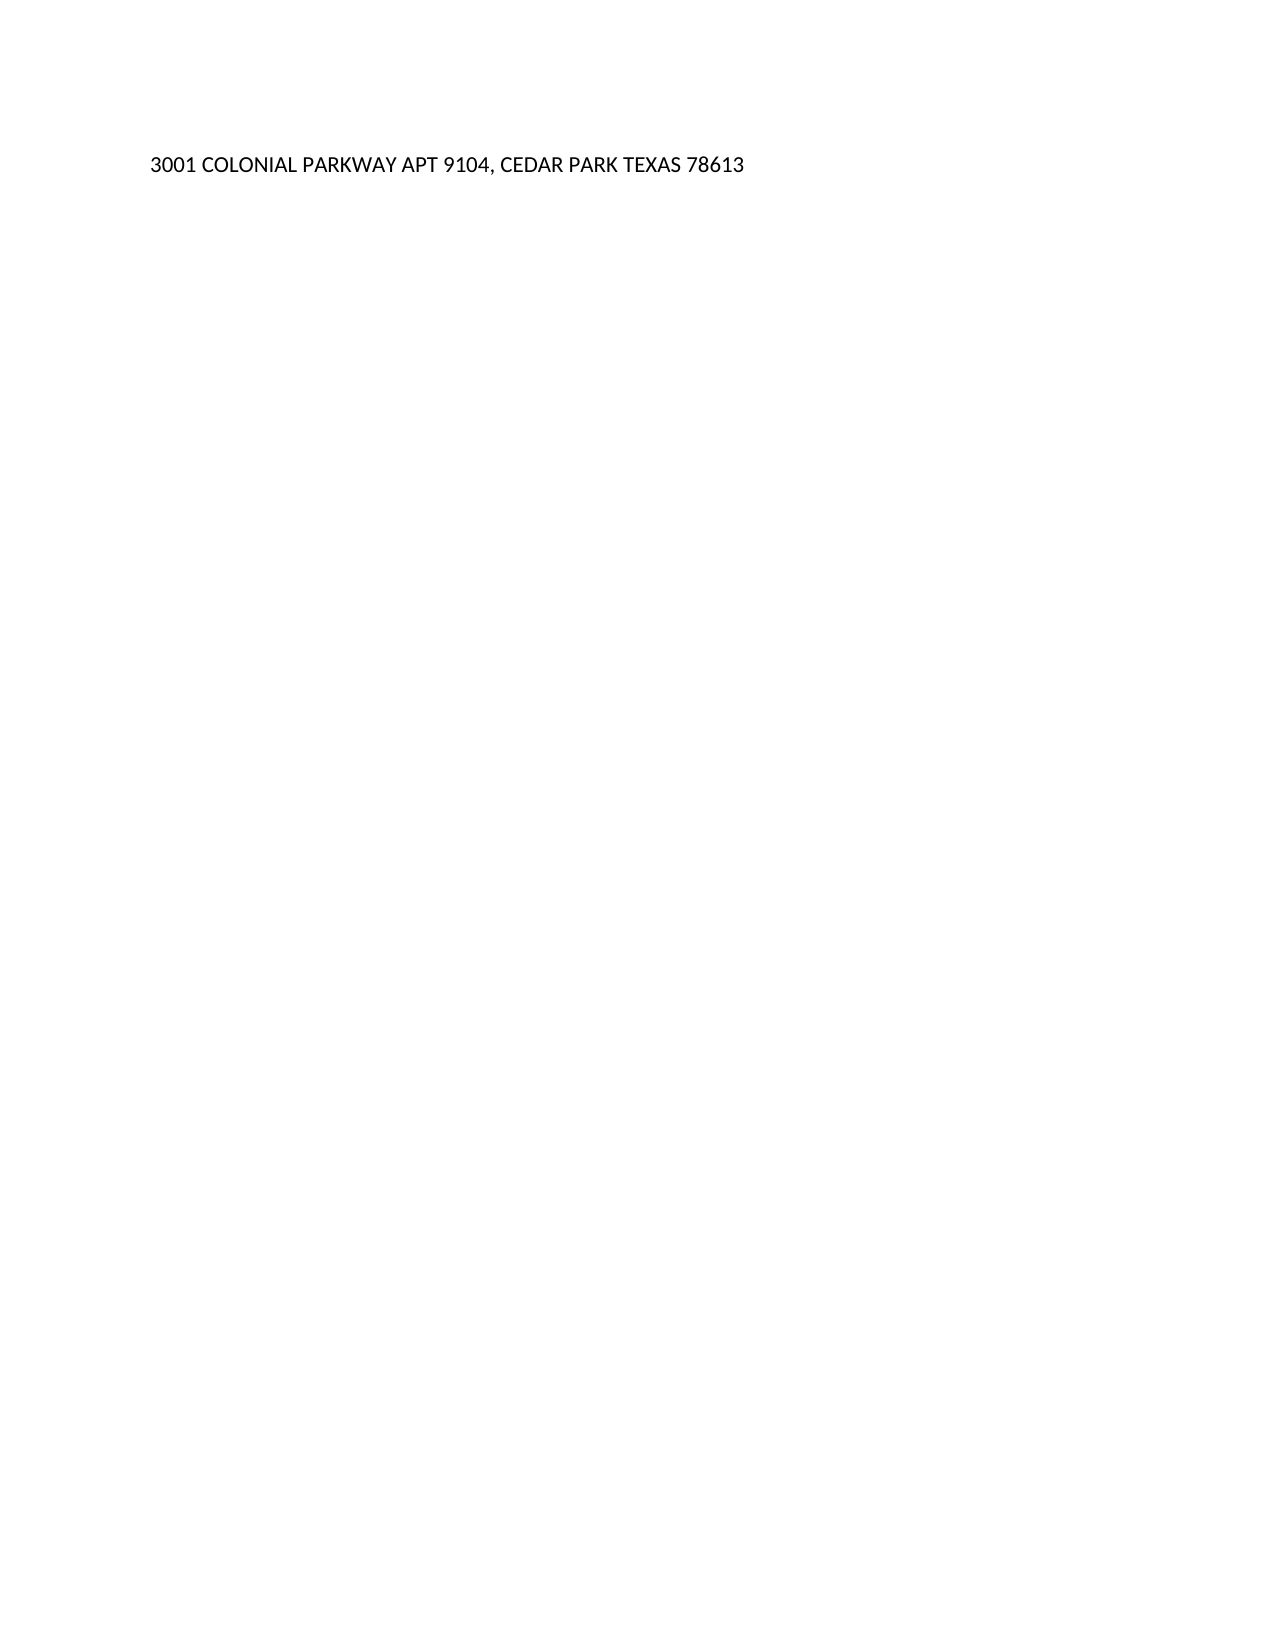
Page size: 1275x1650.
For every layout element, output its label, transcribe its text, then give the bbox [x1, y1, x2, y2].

text 3001 COLONIAL PARKWAY APT 9104, CEDAR PARK TEXAS 78613 [150, 150, 1125, 178]
